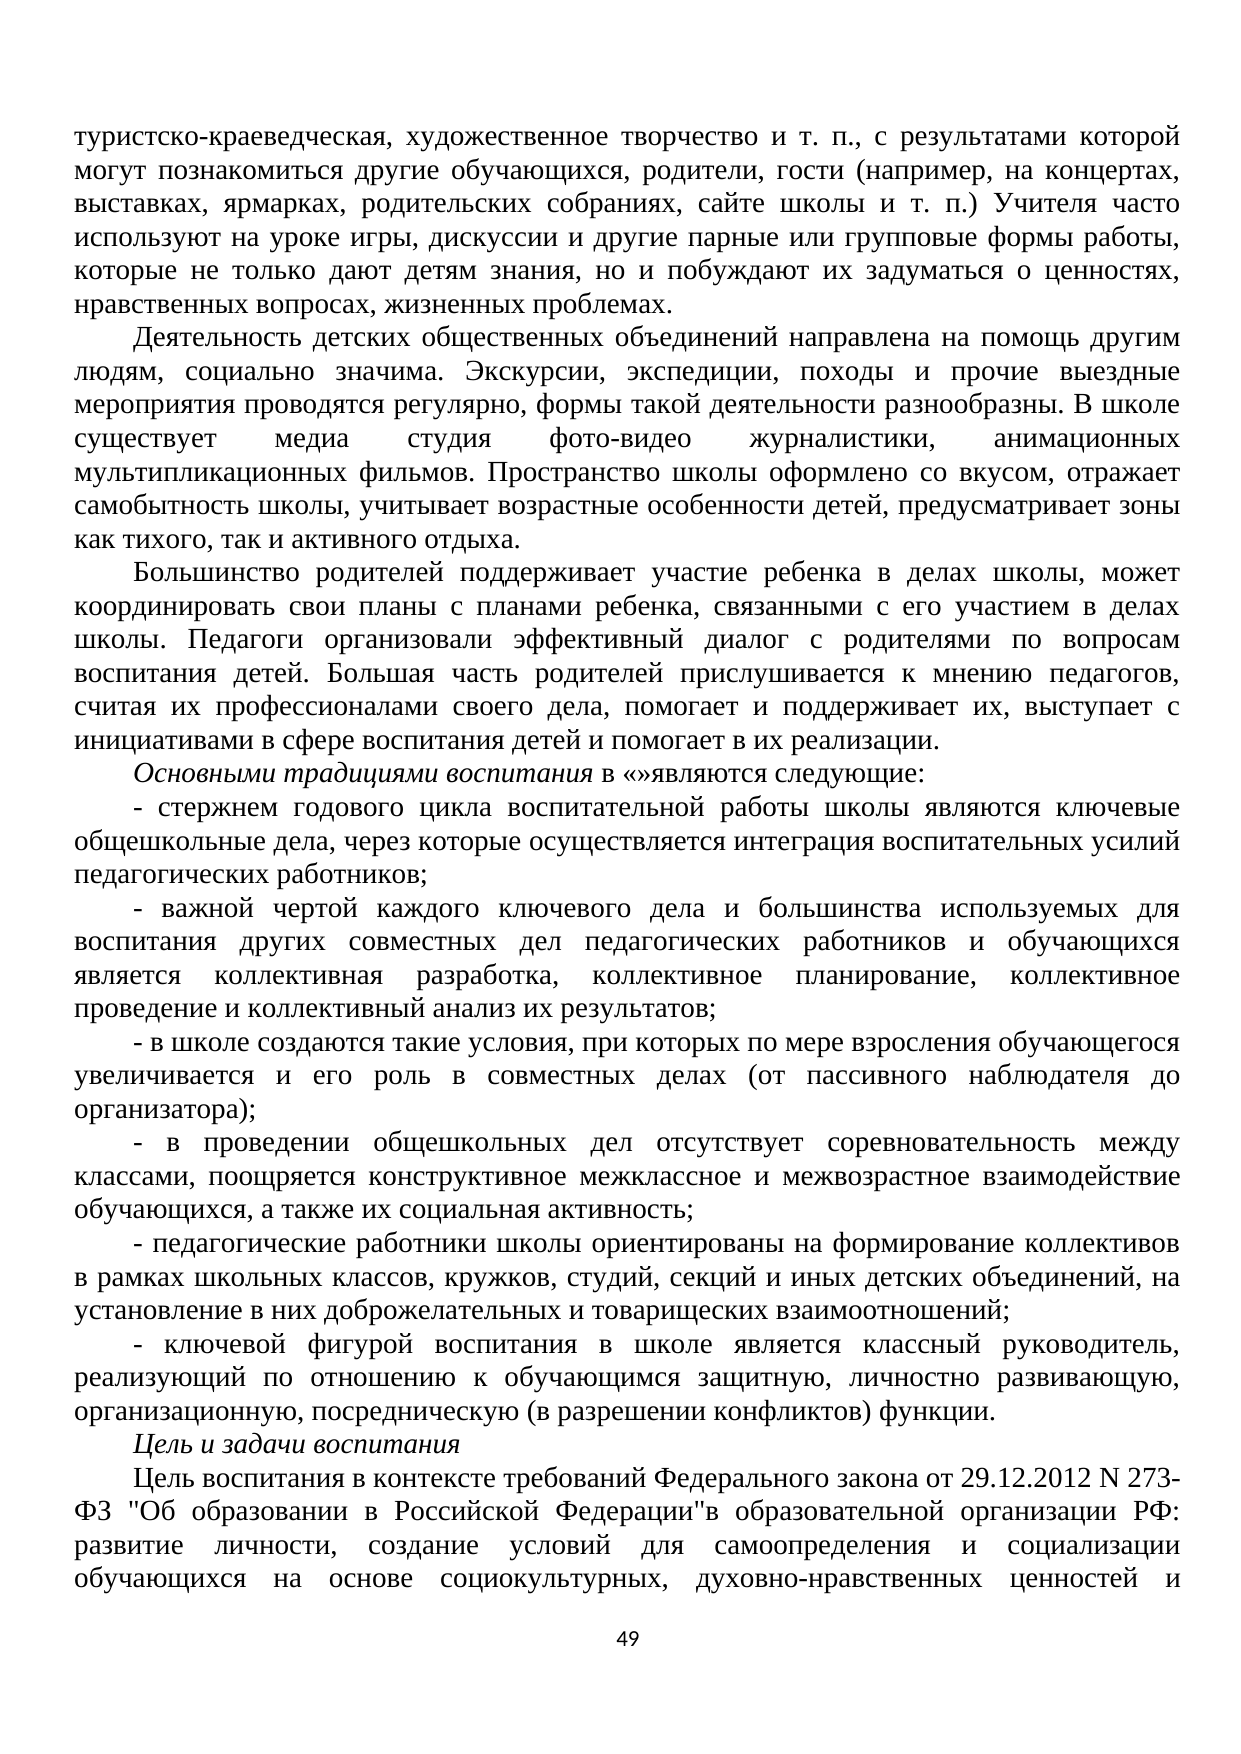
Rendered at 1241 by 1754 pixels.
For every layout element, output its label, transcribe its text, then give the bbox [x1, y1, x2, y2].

text - педагогические работники школы ориентированы на формирование коллективов в рамках школьных классов, кружков, студий, секций и иных детских объединений, на установление в них доброжелательных и товарищеских взаимоотношений; [74, 1225, 1181, 1326]
text - стержнем годового цикла воспитательной работы школы являются ключевые общешкольные дела, через которые осуществляется интеграция воспитательных усилий педагогических работников; [74, 789, 1181, 890]
text Цель и задачи воспитания [74, 1426, 1181, 1460]
text - важной чертой каждого ключевого дела и большинства используемых для воспитания других совместных дел педагогических работников и обучающихся является коллективная разработка, коллективное планирование, коллективное проведение и коллективный анализ их результатов; [74, 890, 1181, 1024]
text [74, 1460, 1181, 1594]
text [74, 118, 1181, 319]
text Деятельность детских общественных объединений направлена на помощь другим людям, социально значима. Экскурсии, экспедиции, походы и прочие выездные мероприятия проводятся регулярно, формы такой деятельности разнообразны. В школе существует медиа студия фото-видео журналистики, анимационных мультипликационных фильмов. Пространство школы оформлено со вкусом, отражает самобытность школы, учитывает возрастные особенности детей, предусматривает зоны как тихого, так и активного отдыха. [74, 319, 1181, 554]
text Большинство родителей поддерживает участие ребенка в делах школы, может координировать свои планы с планами ребенка, связанными с его участием в делах школы. Педагоги организовали эффективный диалог с родителями по вопросам воспитания детей. Большая часть родителей прислушивается к мнению педагогов, считая их профессионалами своего дела, помогает и поддерживает их, выступает с инициативами в сфере воспитания детей и помогает в их реализации. [74, 554, 1181, 756]
text Основными традициями воспитания в «»являются следующие: [74, 756, 1181, 789]
text - в школе создаются такие условия, при которых по мере взросления обучающегося увеличивается и его роль в совместных делах (от пассивного наблюдателя до организатора); [74, 1024, 1181, 1124]
text - в проведении общешкольных дел отсутствует соревновательность между классами, поощряется конструктивное межклассное и межвозрастное взаимодействие обучающихся, а также их социальная активность; [74, 1124, 1181, 1225]
text - ключевой фигурой воспитания в школе является классный руководитель, реализующий по отношению к обучающимся защитную, личностно развивающую, организационную, посредническую (в разрешении конфликтов) функции. [74, 1326, 1181, 1426]
